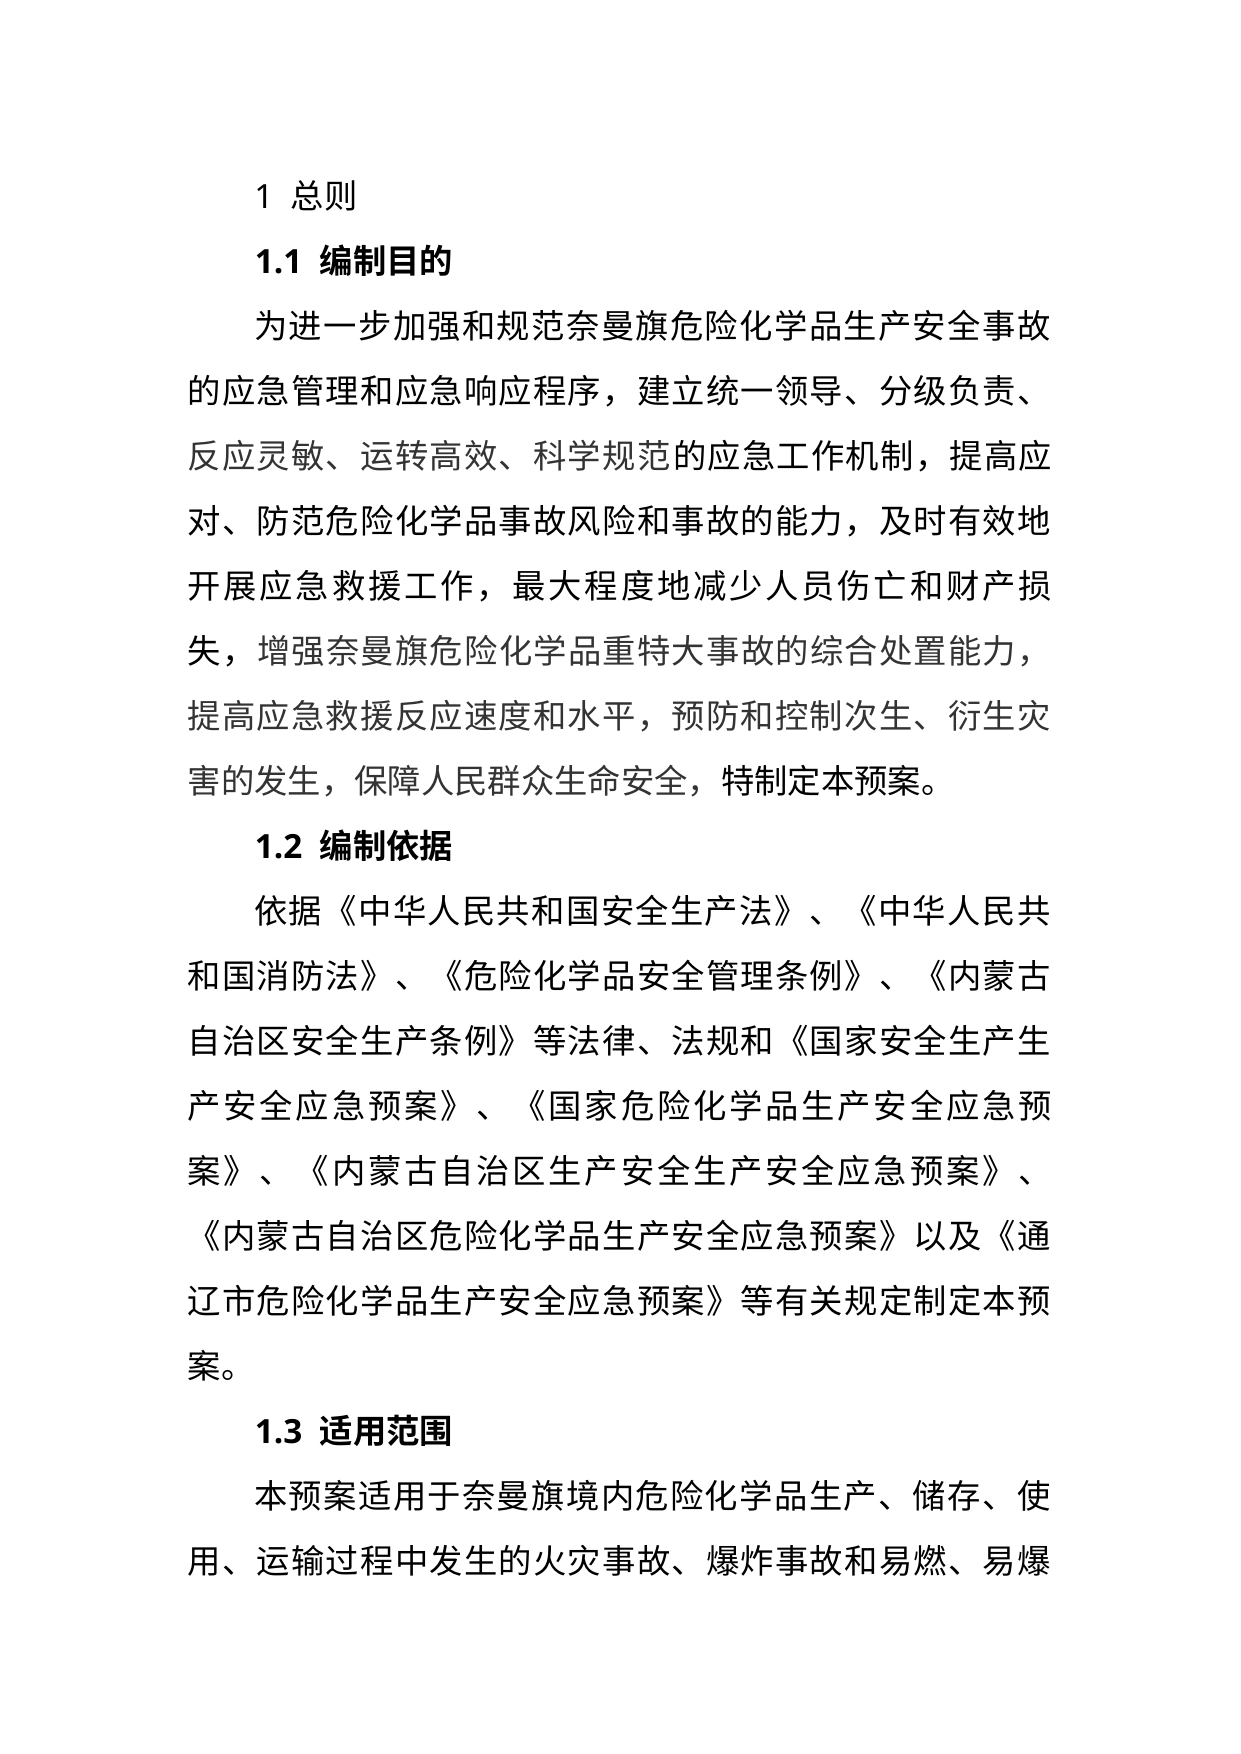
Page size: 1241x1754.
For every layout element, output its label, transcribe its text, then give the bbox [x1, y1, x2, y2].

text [187, 1462, 1053, 1592]
subtitle 1.3 适用范围 [187, 1397, 1053, 1462]
subtitle 1.1 编制目的 [187, 227, 1053, 292]
text 依据《中华人民共和国安全生产法》、《中华人民共和国消防法》、《危险化学品安全管理条例》、《内蒙古自治区安全生产条例》等法律、法规和《国家安全生产生产安全应急预案》、《国家危险化学品生产安全应急预案》、《内蒙古自治区生产安全生产安全应急预案》、《内蒙古自治区危险化学品生产安全应急预案》以及《通辽市危险化学品生产安全应急预案》等有关规定制定本预案。 [187, 877, 1053, 1397]
text 为进一步加强和规范奈曼旗危险化学品生产安全事故的应急管理和应急响应程序，建立统一领导、分级负责、反应灵敏、运转高效、科学规范的应急工作机制，提高应对、防范危险化学品事故风险和事故的能力，及时有效地开展应急救援工作，最大程度地减少人员伤亡和财产损失，增强奈曼旗危险化学品重特大事故的综合处置能力，提高应急救援反应速度和水平，预防和控制次生、衍生灾害的发生，保障人民群众生命安全，特制定本预案。 [187, 292, 1053, 812]
subtitle 1 总则 [187, 162, 1053, 227]
subtitle 1.2 编制依据 [187, 812, 1053, 877]
